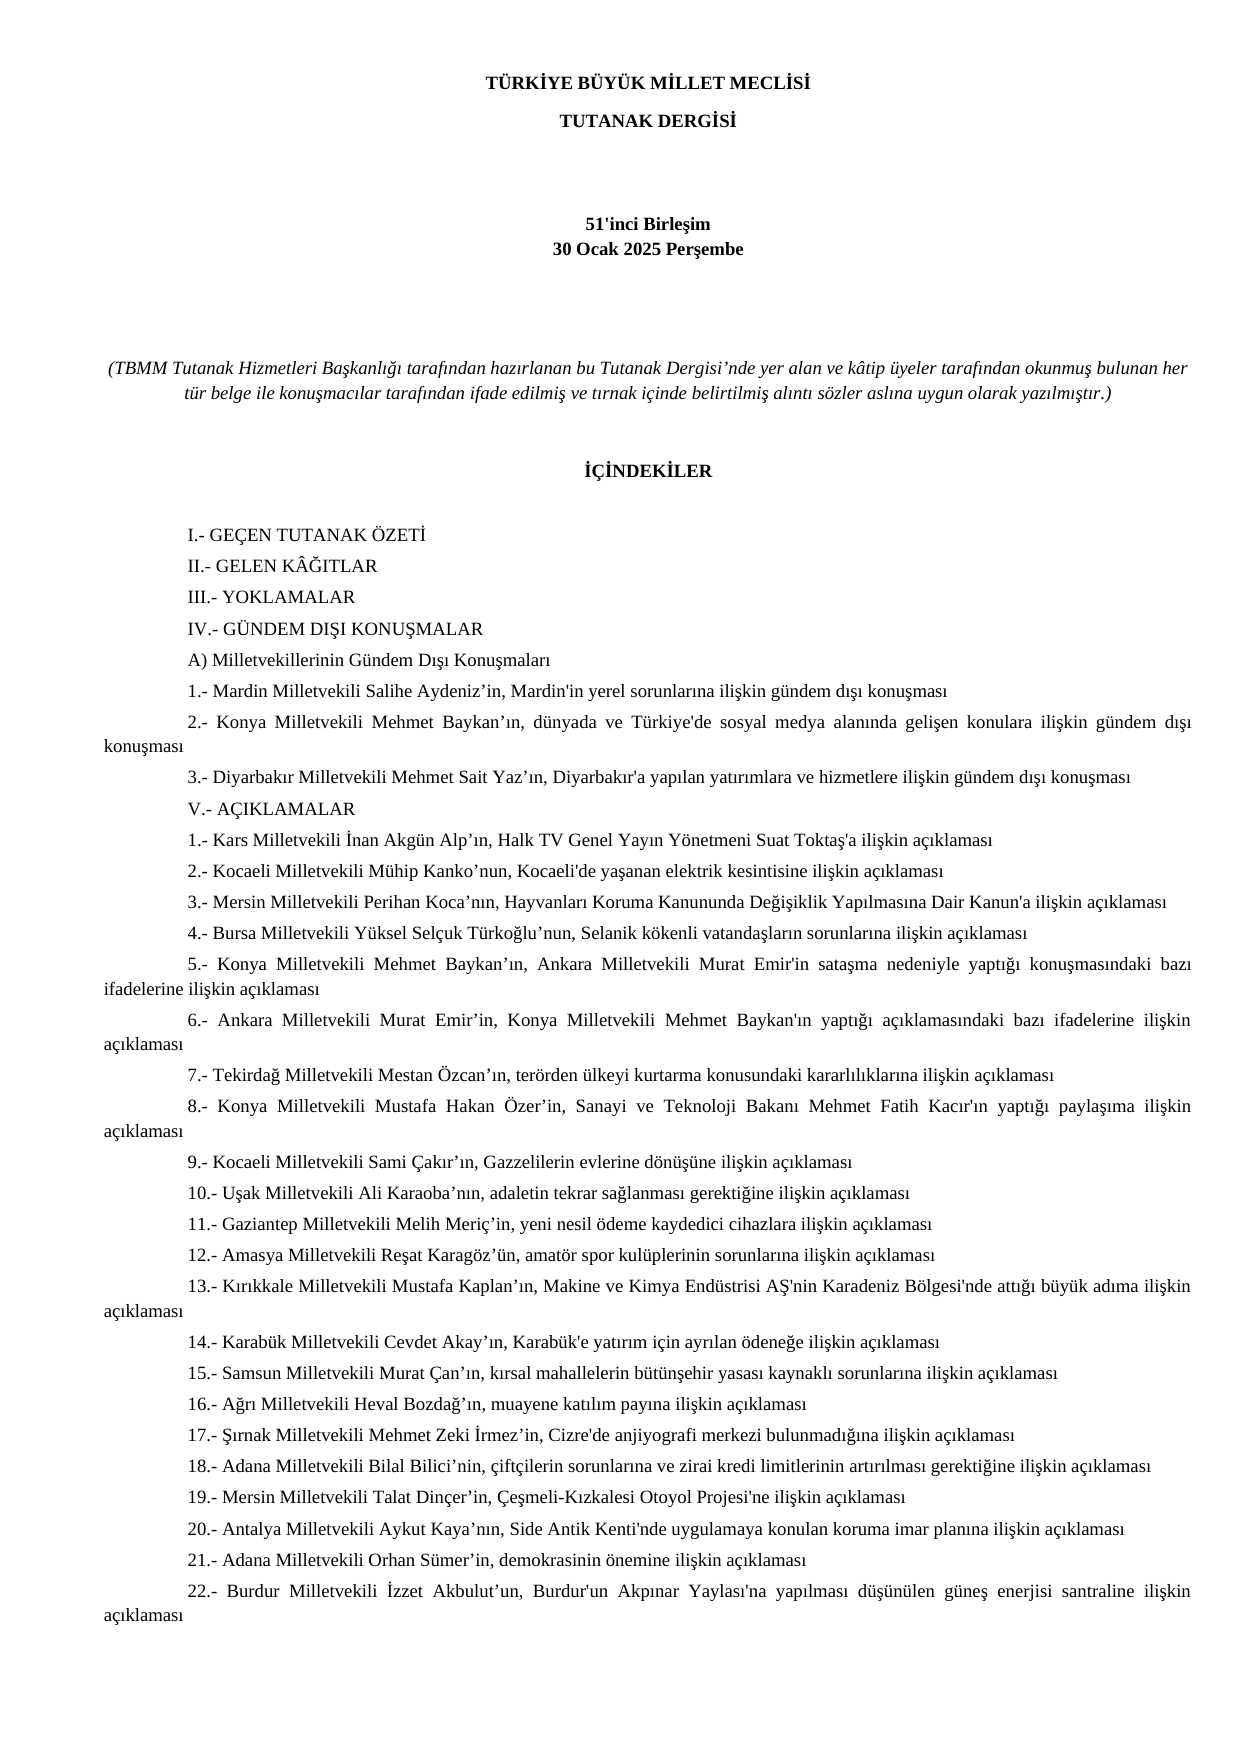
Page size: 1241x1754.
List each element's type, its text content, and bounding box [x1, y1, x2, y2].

text 3.- Mersin Milletvekili Perihan Koca’nın, Hayvanları Koruma Kanununda Değişiklik Yapılmasına Dair Kanun'a ilişkin açıklaması [103, 891, 1193, 912]
text 22.- Burdur Milletvekili İzzet Akbulut’un, Burdur'un Akpınar Yaylası'na yapılması düşünülen güneş enerjisi santraline ilişkin açıklaması [103, 1579, 1193, 1626]
text 21.- Adana Milletvekili Orhan Sümer’in, demokrasinin önemine ilişkin açıklaması [103, 1548, 1193, 1570]
text 7.- Tekirdağ Milletvekili Mestan Özcan’ın, terörden ülkeyi kurtarma konusundaki kararlılıklarına ilişkin açıklaması [103, 1064, 1193, 1086]
text (TBMM Tutanak Hizmetleri Başkanlığı tarafından hazırlanan bu Tutanak Dergisi’nde yer alan ve kâtip üyeler tarafından okunmuş bulunan her tür belge ile konuşmacılar tarafından ifade edilmiş ve tırnak içinde belirtilmiş alıntı sözler aslına uygun olarak yazılmıştır.) [103, 357, 1193, 403]
text A) Milletvekillerinin Gündem Dışı Konuşmaları [103, 648, 1193, 670]
text II.- GELEN KÂĞITLAR [103, 555, 1193, 577]
text 2.- Konya Milletvekili Mehmet Baykan’ın, dünyada ve Türkiye'de sosyal medya alanında gelişen konulara ilişkin gündem dışı konuşması [103, 711, 1193, 757]
text I.- GEÇEN TUTANAK ÖZETİ [103, 524, 1193, 546]
text 9.- Kocaeli Milletvekili Sami Çakır’ın, Gazzelilerin evlerine dönüşüne ilişkin açıklaması [103, 1151, 1193, 1173]
text 13.- Kırıkkale Milletvekili Mustafa Kaplan’ın, Makine ve Kimya Endüstrisi AŞ'nin Karadeniz Bölgesi'nde attığı büyük adıma ilişkin açıklaması [103, 1275, 1193, 1322]
text 20.- Antalya Milletvekili Aykut Kaya’nın, Side Antik Kenti'nde uygulamaya konulan koruma imar planına ilişkin açıklaması [103, 1517, 1193, 1539]
text 17.- Şırnak Milletvekili Mehmet Zeki İrmez’in, Cizre'de anjiyografi merkezi bulunmadığına ilişkin açıklaması [103, 1424, 1193, 1446]
text 15.- Samsun Milletvekili Murat Çan’ın, kırsal mahallelerin bütünşehir yasası kaynaklı sorunlarına ilişkin açıklaması [103, 1362, 1193, 1384]
text 19.- Mersin Milletvekili Talat Dinçer’in, Çeşmeli-Kızkalesi Otoyol Projesi'ne ilişkin açıklaması [103, 1486, 1193, 1508]
text İÇİNDEKİLER [103, 460, 1193, 482]
text III.- YOKLAMALAR [103, 586, 1193, 608]
text 16.- Ağrı Milletvekili Heval Bozdağ’ın, muayene katılım payına ilişkin açıklaması [103, 1393, 1193, 1415]
text 4.- Bursa Milletvekili Yüksel Selçuk Türkoğlu’nun, Selanik kökenli vatandaşların sorunlarına ilişkin açıklaması [103, 922, 1193, 943]
text 11.- Gaziantep Milletvekili Melih Meriç’in, yeni nesil ödeme kaydedici cihazlara ilişkin açıklaması [103, 1213, 1193, 1235]
text 1.- Mardin Milletvekili Salihe Aydeniz’in, Mardin'in yerel sorunlarına ilişkin gündem dışı konuşması [103, 679, 1193, 701]
text 2.- Kocaeli Milletvekili Mühip Kanko’nun, Kocaeli'de yaşanan elektrik kesintisine ilişkin açıklaması [103, 859, 1193, 881]
text 1.- Kars Milletvekili İnan Akgün Alp’ın, Halk TV Genel Yayın Yönetmeni Suat Toktaş'a ilişkin açıklaması [103, 828, 1193, 850]
text IV.- GÜNDEM DIŞI KONUŞMALAR [103, 617, 1193, 639]
text 10.- Uşak Milletvekili Ali Karaoba’nın, adaletin tekrar sağlanması gerektiğine ilişkin açıklaması [103, 1182, 1193, 1204]
text 18.- Adana Milletvekili Bilal Bilici’nin, çiftçilerin sorunlarına ve zirai kredi limitlerinin artırılması gerektiğine ilişkin açıklaması [103, 1455, 1193, 1477]
text TÜRKİYE BÜYÜK MİLLET MECLİSİ [103, 72, 1193, 94]
text 3.- Diyarbakır Milletvekili Mehmet Sait Yaz’ın, Diyarbakır'a yapılan yatırımlara ve hizmetlere ilişkin gündem dışı konuşması [103, 766, 1193, 788]
text 5.- Konya Milletvekili Mehmet Baykan’ın, Ankara Milletvekili Murat Emir'in sataşma nedeniyle yaptığı konuşmasındaki bazı ifadelerine ilişkin açıklaması [103, 953, 1193, 999]
text 8.- Konya Milletvekili Mustafa Hakan Özer’in, Sanayi ve Teknoloji Bakanı Mehmet Fatih Kacır'ın yaptığı paylaşıma ilişkin açıklaması [103, 1095, 1193, 1142]
text V.- AÇIKLAMALAR [103, 797, 1193, 819]
text 6.- Ankara Milletvekili Murat Emir’in, Konya Milletvekili Mehmet Baykan'ın yaptığı açıklamasındaki bazı ifadelerine ilişkin açıklaması [103, 1008, 1193, 1055]
text 12.- Amasya Milletvekili Reşat Karagöz’ün, amatör spor kulüplerinin sorunlarına ilişkin açıklaması [103, 1244, 1193, 1266]
text 30 Ocak 2025 Perşembe [103, 237, 1193, 259]
text TUTANAK DERGİSİ [103, 109, 1193, 131]
text 51'inci Birleşim [103, 213, 1193, 234]
text 14.- Karabük Milletvekili Cevdet Akay’ın, Karabük'e yatırım için ayrılan ödeneğe ilişkin açıklaması [103, 1331, 1193, 1353]
